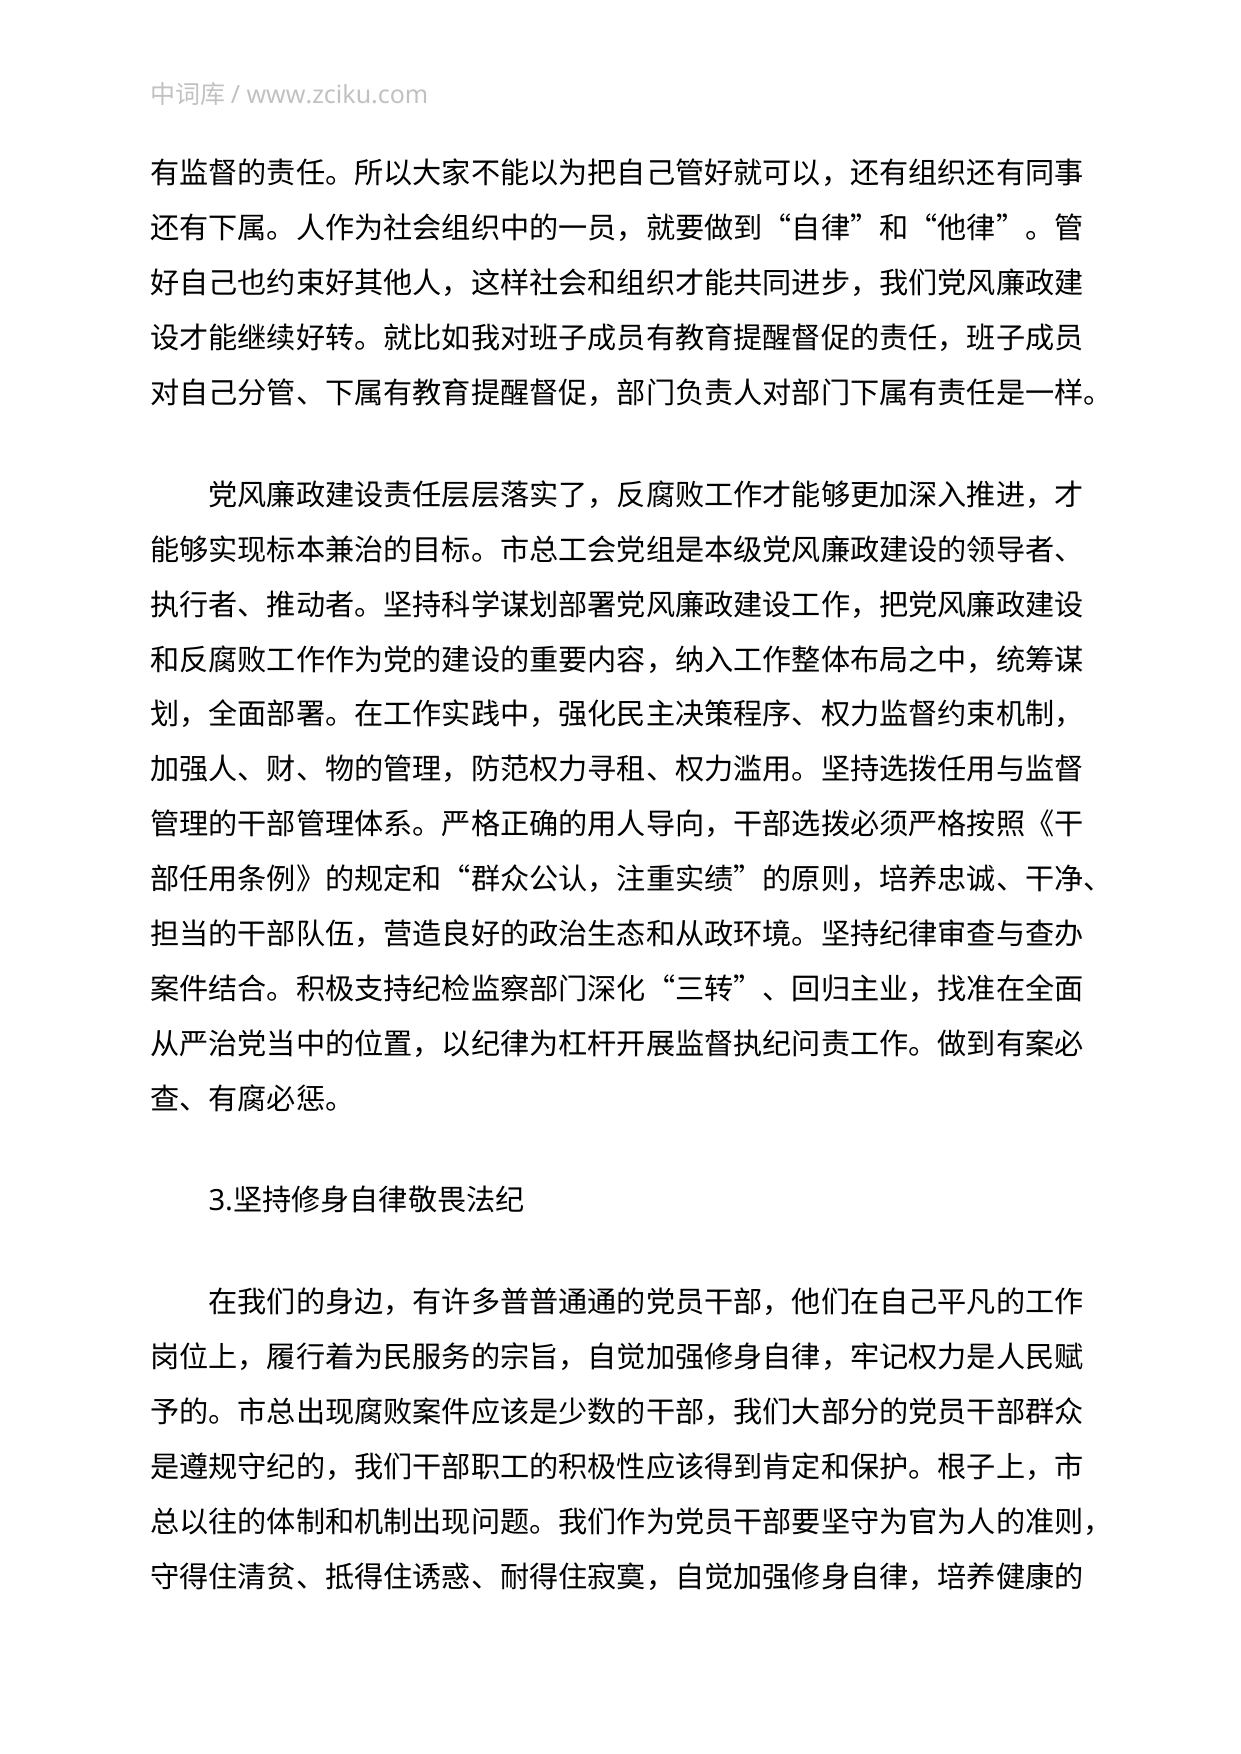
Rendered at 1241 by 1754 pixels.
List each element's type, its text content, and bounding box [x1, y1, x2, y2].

text 党风廉政建设责任层层落实了，反腐败工作才能够更加深入推进，才能够实现标本兼治的目标。市总工会党组是本级党风廉政建设的领导者、执行者、推动者。坚持科学谋划部署党风廉政建设工作，把党风廉政建设和反腐败工作作为党的建设的重要内容，纳入工作整体布局之中，统筹谋划，全面部署。在工作实践中，强化民主决策程序、权力监督约束机制，加强人、财、物的管理，防范权力寻租、权力滥用。坚持选拨任用与监督管理的干部管理体系。严格正确的用人导向，干部选拨必须严格按照《干部任用条例》的规定和“群众公认，注重实绩”的原则，培养忠诚、干净、担当的干部队伍，营造良好的政治生态和从政环境。坚持纪律审查与查办案件结合。积极支持纪检监察部门深化“三转”、回归主业，找准在全面从严治党当中的位置，以纪律为杠杆开展监督执纪问责工作。做到有案必查、有腐必惩。 [150, 471, 1090, 1117]
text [150, 1279, 1090, 1596]
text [150, 150, 1090, 412]
text 3.坚持修身自律敬畏法纪 [150, 1177, 1090, 1219]
